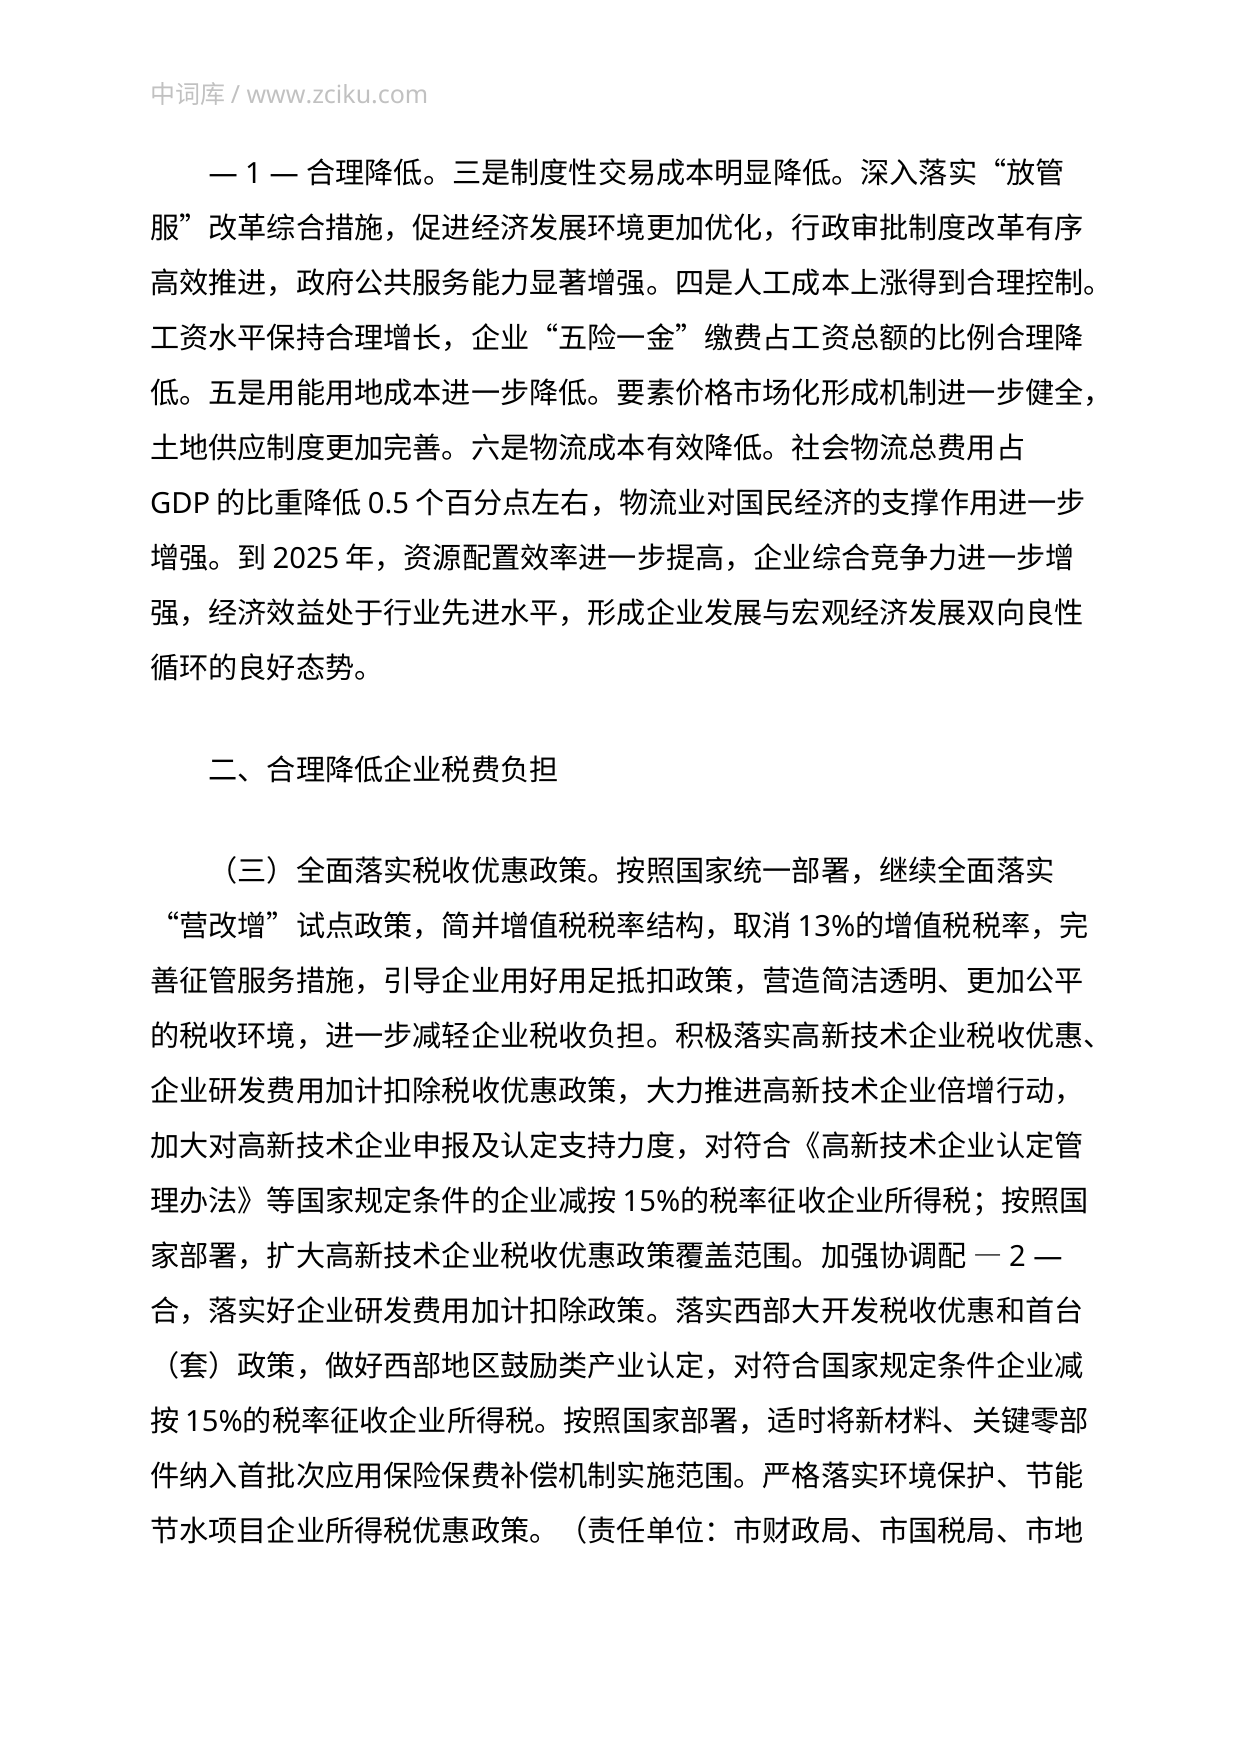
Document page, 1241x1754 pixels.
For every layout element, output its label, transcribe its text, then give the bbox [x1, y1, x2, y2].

text 二、合理降低企业税费负担 [150, 746, 1090, 788]
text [150, 848, 1090, 1549]
text — 1 — 合理降低。三是制度性交易成本明显降低。深入落实“放管服”改革综合措施，促进经济发展环境更加优化，行政审批制度改革有序高效推进，政府公共服务能力显著增强。四是人工成本上涨得到合理控制。工资水平保持合理增长，企业“五险一金”缴费占工资总额的比例合理降低。五是用能用地成本进一步降低。要素价格市场化形成机制进一步健全，土地供应制度更加完善。六是物流成本有效降低。社会物流总费用占GDP的比重降低0.5个百分点左右，物流业对国民经济的支撑作用进一步增强。到2025年，资源配置效率进一步提高，企业综合竞争力进一步增强，经济效益处于行业先进水平，形成企业发展与宏观经济发展双向良性循环的良好态势。 [150, 150, 1090, 687]
